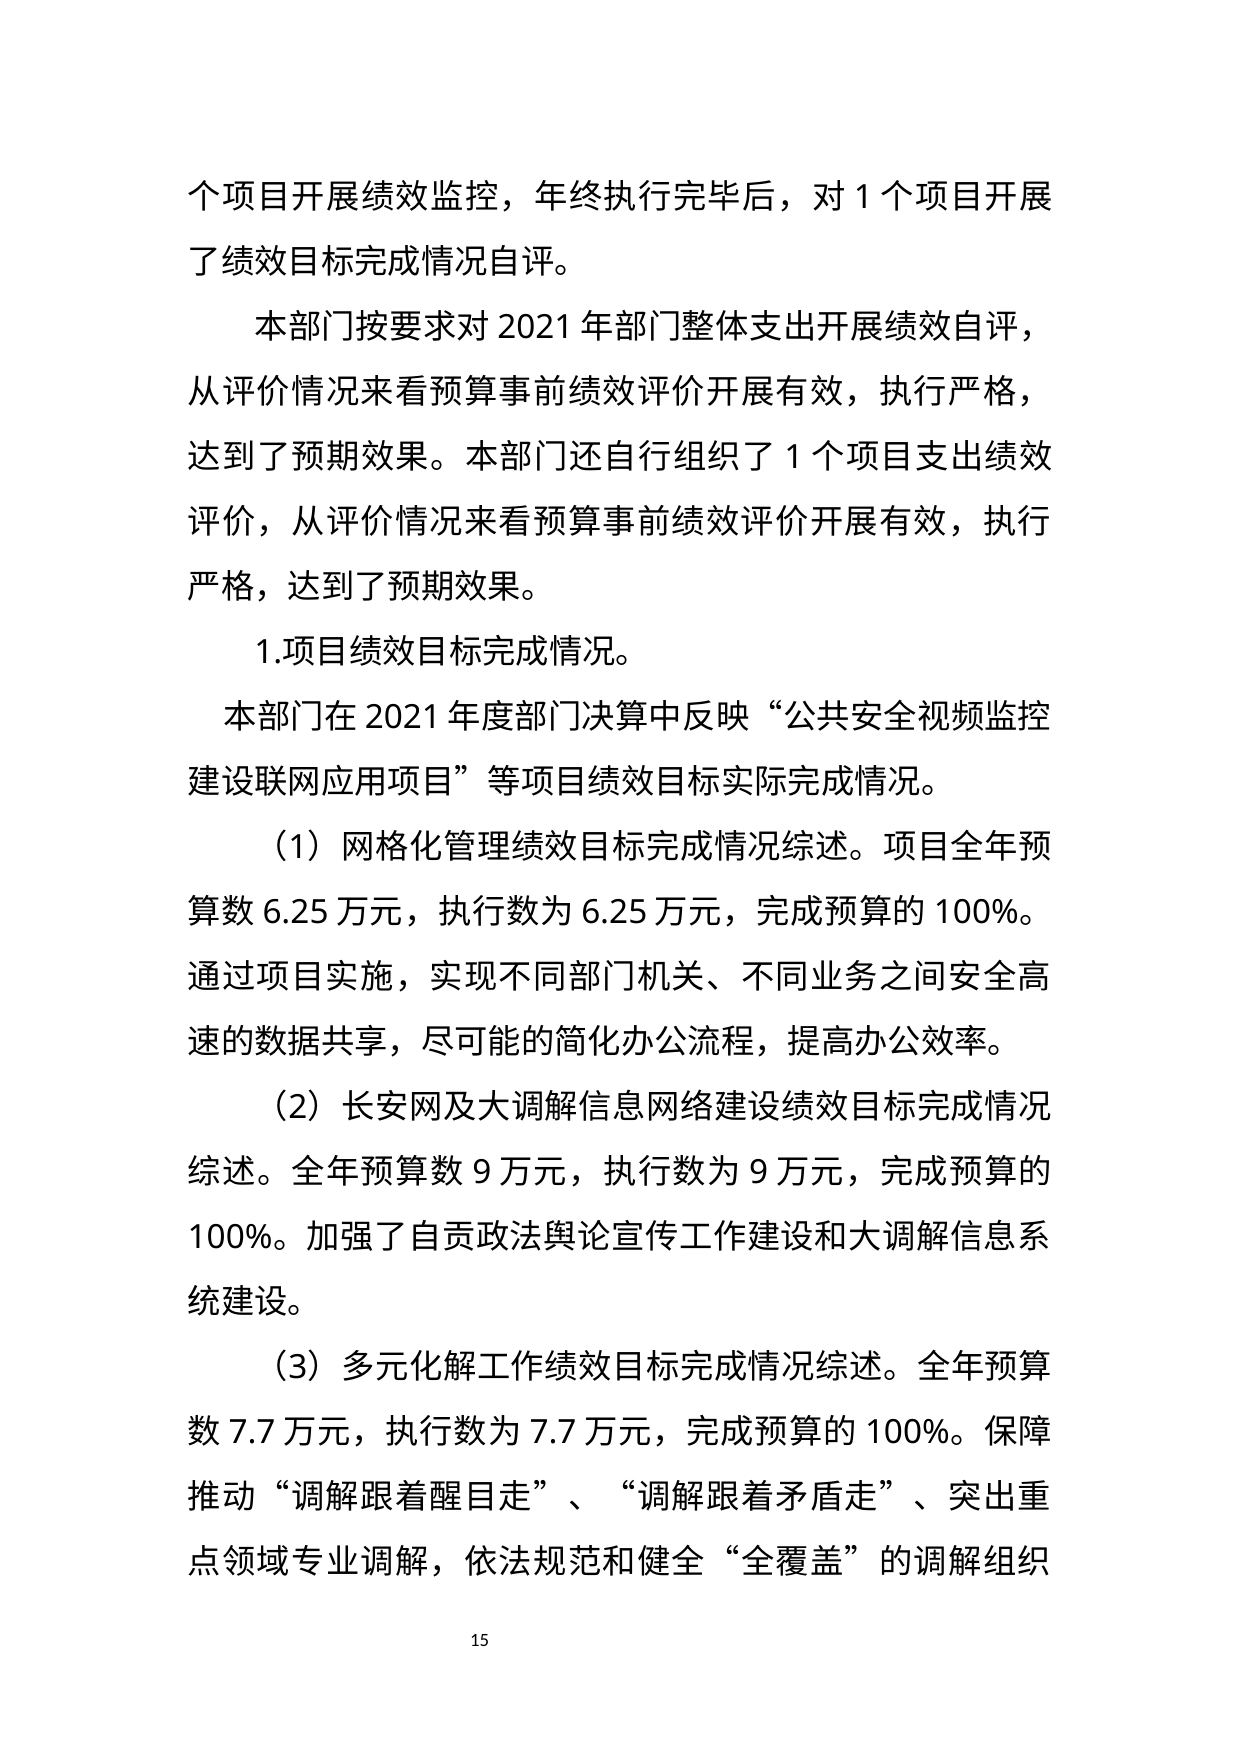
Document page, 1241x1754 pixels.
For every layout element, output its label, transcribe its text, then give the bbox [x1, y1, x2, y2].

text 本部门按要求对2021年部门整体支出开展绩效自评，从评价情况来看预算事前绩效评价开展有效，执行严格，达到了预期效果。本部门还自行组织了1个项目支出绩效评价，从评价情况来看预算事前绩效评价开展有效，执行严格，达到了预期效果。 [187, 292, 1053, 617]
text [187, 162, 1053, 292]
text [187, 1332, 1053, 1592]
text （2）长安网及大调解信息网络建设绩效目标完成情况综述。全年预算数9万元，执行数为9万元，完成预算的100%。加强了自贡政法舆论宣传工作建设和大调解信息系统建设。 [187, 1072, 1053, 1332]
text （1）网格化管理绩效目标完成情况综述。项目全年预算数6.25万元，执行数为6.25万元，完成预算的100%。通过项目实施，实现不同部门机关、不同业务之间安全高速的数据共享，尽可能的简化办公流程，提高办公效率。 [187, 812, 1053, 1072]
text 1.项目绩效目标完成情况。 本部门在2021年度部门决算中反映“公共安全视频监控建设联网应用项目”等项目绩效目标实际完成情况。 [187, 617, 1053, 812]
